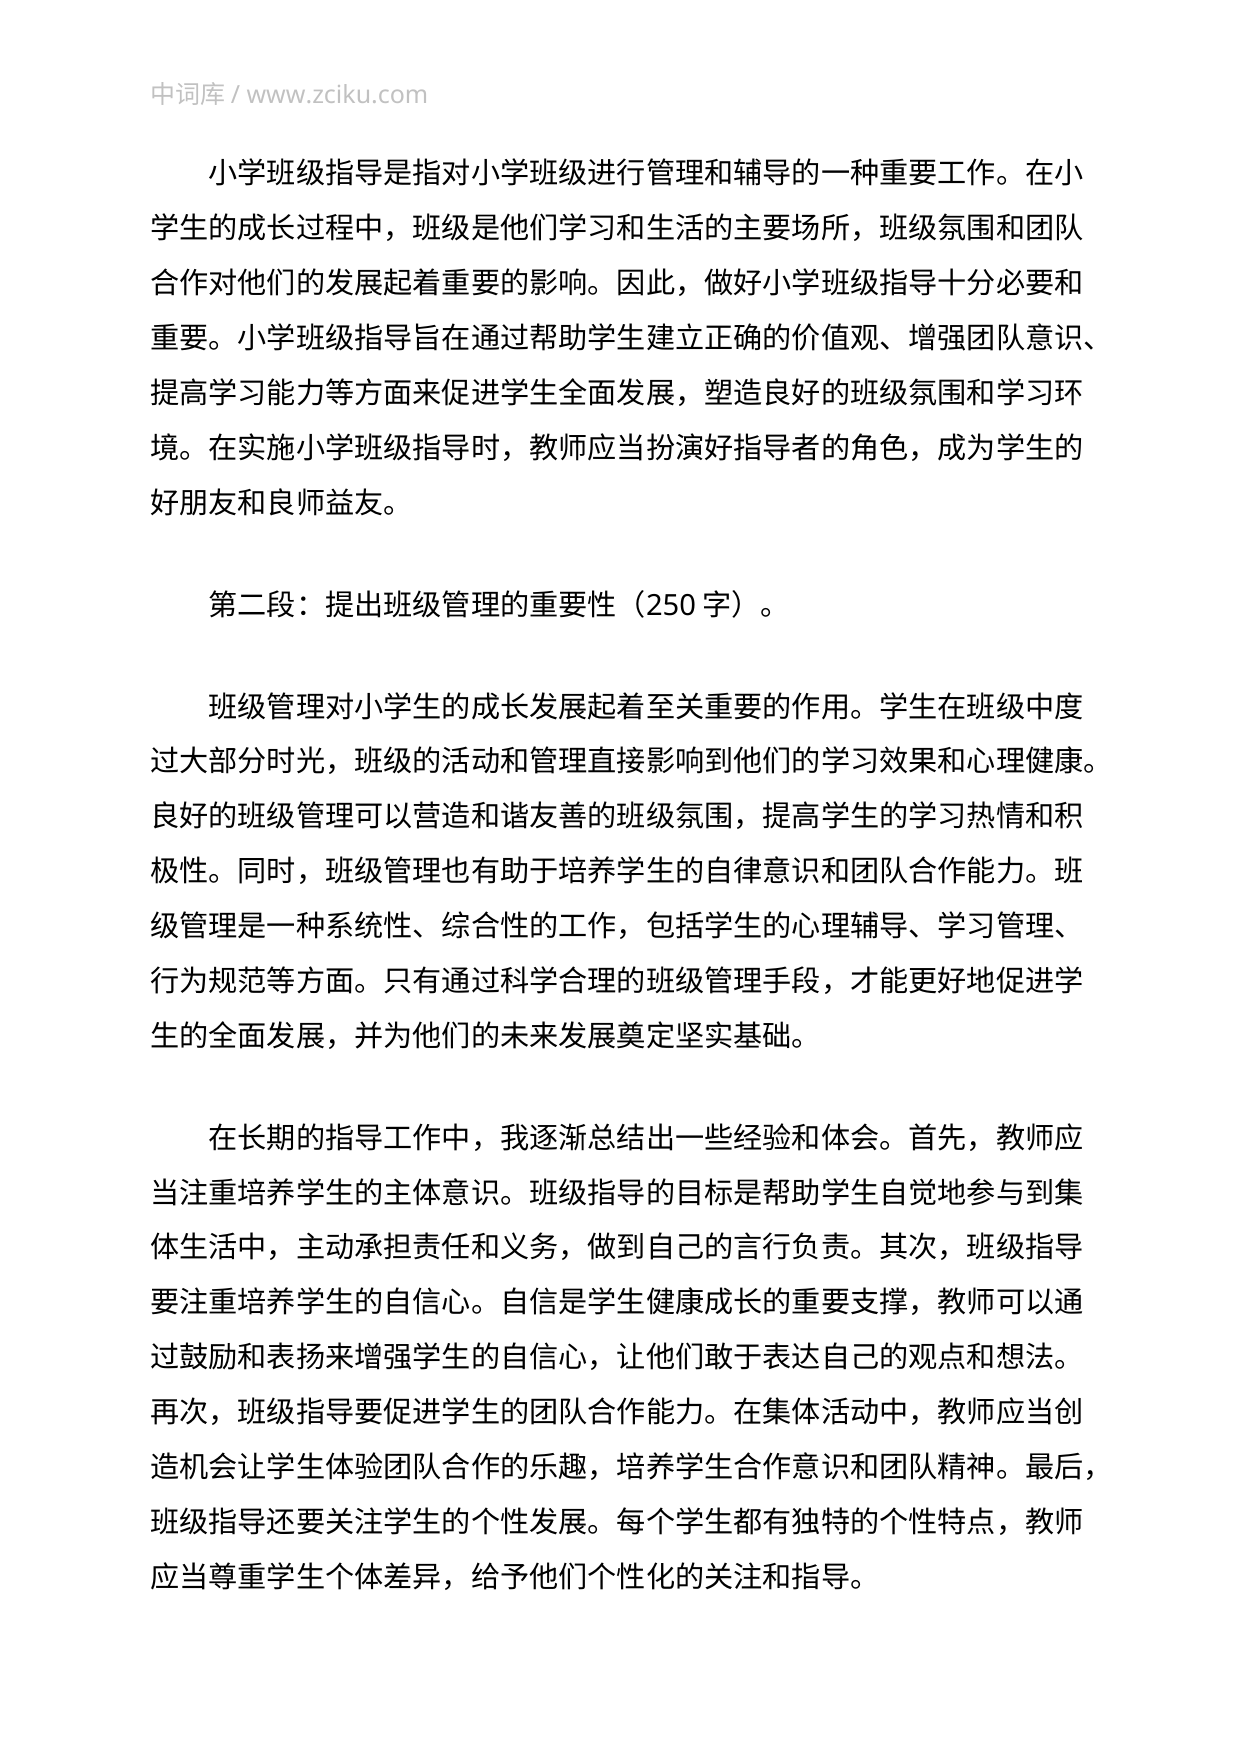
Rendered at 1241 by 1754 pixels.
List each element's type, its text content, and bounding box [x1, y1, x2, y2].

text 第二段：提出班级管理的重要性（250字）。 [150, 581, 1090, 623]
text 在长期的指导工作中，我逐渐总结出一些经验和体会。首先，教师应当注重培养学生的主体意识。班级指导的目标是帮助学生自觉地参与到集体生活中，主动承担责任和义务，做到自己的言行负责。其次，班级指导要注重培养学生的自信心。自信是学生健康成长的重要支撑，教师可以通过鼓励和表扬来增强学生的自信心，让他们敢于表达自己的观点和想法。再次，班级指导要促进学生的团队合作能力。在集体活动中，教师应当创造机会让学生体验团队合作的乐趣，培养学生合作意识和团队精神。最后，班级指导还要关注学生的个性发展。每个学生都有独特的个性特点，教师应当尊重学生个体差异，给予他们个性化的关注和指导。 [150, 1114, 1090, 1596]
text 班级管理对小学生的成长发展起着至关重要的作用。学生在班级中度过大部分时光，班级的活动和管理直接影响到他们的学习效果和心理健康。良好的班级管理可以营造和谐友善的班级氛围，提高学生的学习热情和积极性。同时，班级管理也有助于培养学生的自律意识和团队合作能力。班级管理是一种系统性、综合性的工作，包括学生的心理辅导、学习管理、行为规范等方面。只有通过科学合理的班级管理手段，才能更好地促进学生的全面发展，并为他们的未来发展奠定坚实基础。 [150, 683, 1090, 1055]
text 小学班级指导是指对小学班级进行管理和辅导的一种重要工作。在小学生的成长过程中，班级是他们学习和生活的主要场所，班级氛围和团队合作对他们的发展起着重要的影响。因此，做好小学班级指导十分必要和重要。小学班级指导旨在通过帮助学生建立正确的价值观、增强团队意识、提高学习能力等方面来促进学生全面发展，塑造良好的班级氛围和学习环境。在实施小学班级指导时，教师应当扮演好指导者的角色，成为学生的好朋友和良师益友。 [150, 150, 1090, 522]
